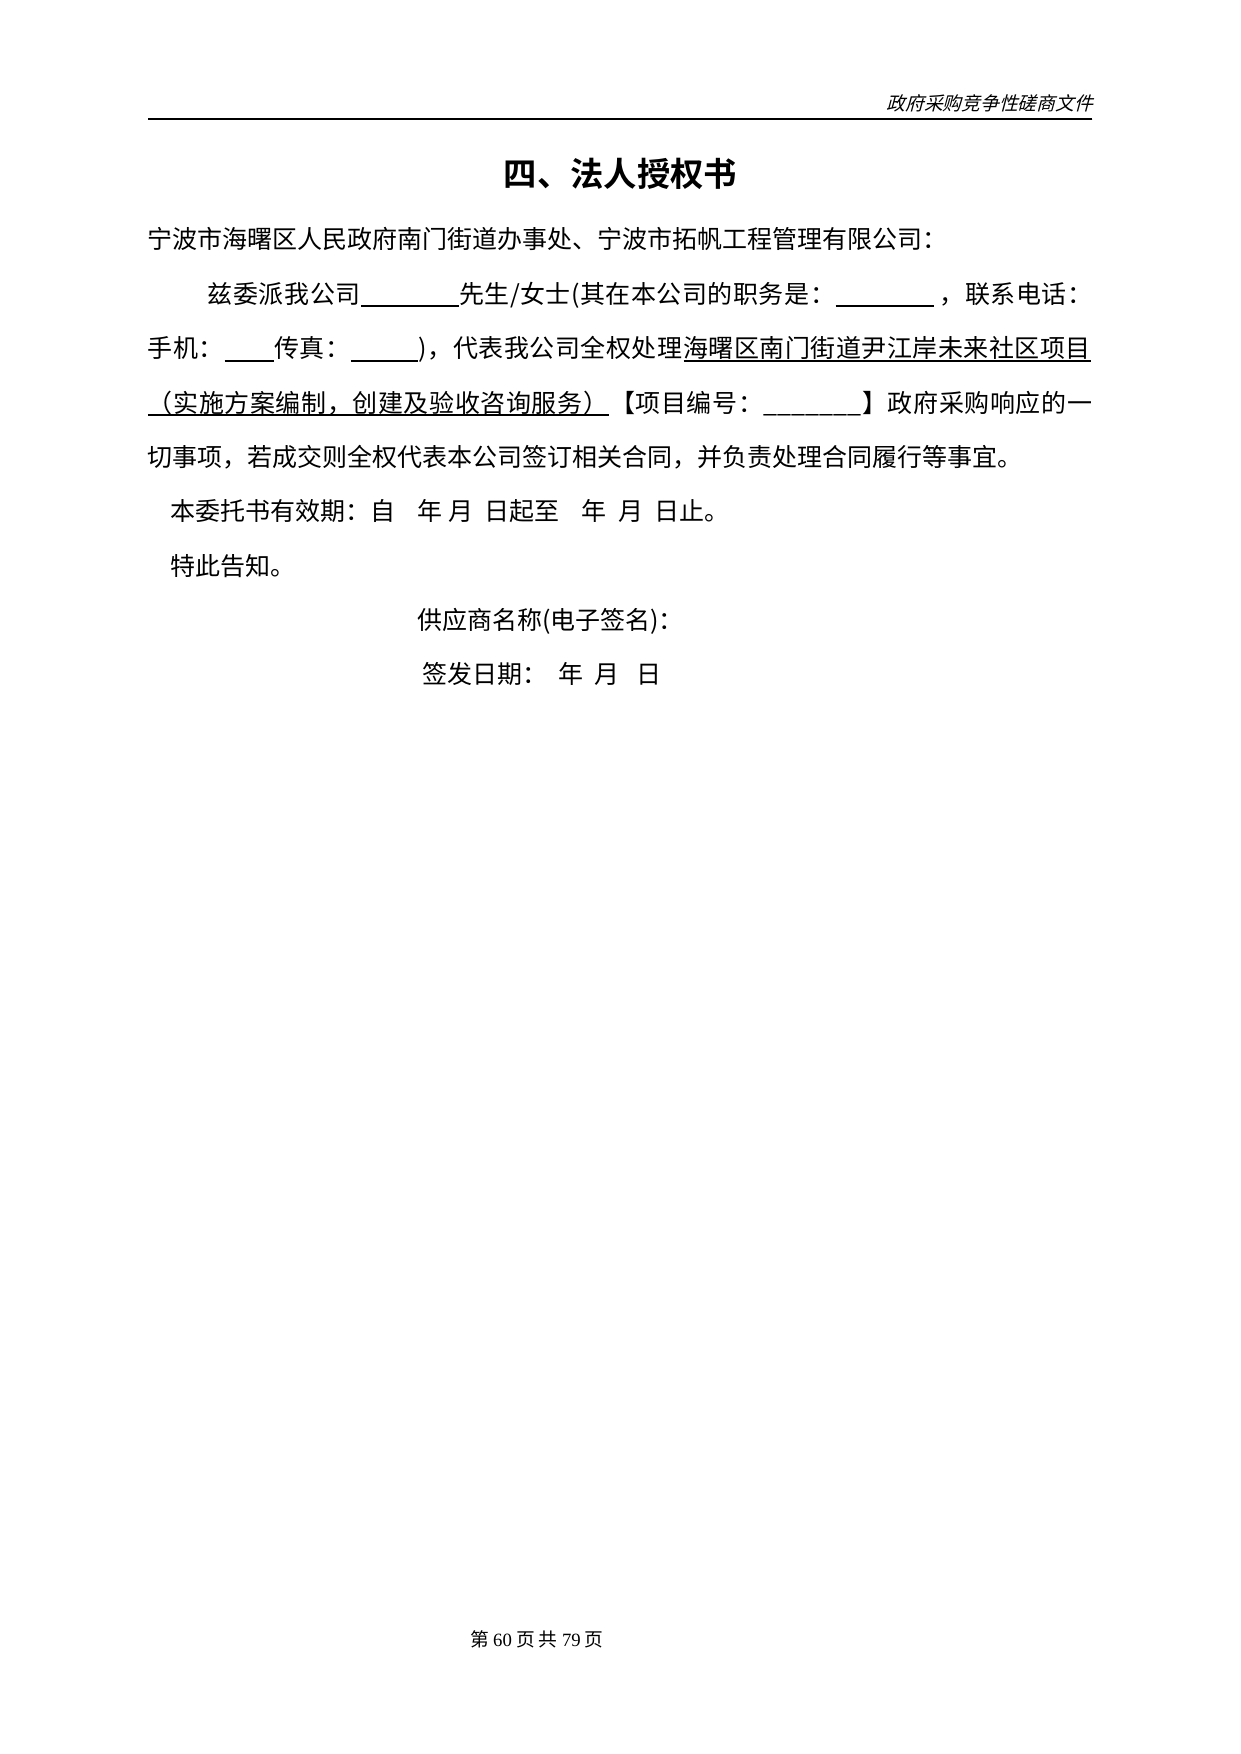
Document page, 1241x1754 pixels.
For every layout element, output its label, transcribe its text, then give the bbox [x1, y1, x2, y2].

text 特此告知。 [148, 546, 1092, 582]
text 供应商名称(电子签名)： [148, 601, 1092, 637]
text 兹委派我公司 先生/女士(其在本公司的职务是： ，联系电话： 手机： 传真： )，代表我公司全权处理海曙区南门街道尹江岸未来社区项目（实施方案编制，创建及验收咨询服务）【项目编号：_______】政府采购响应的一切事项，若成交则全权代表本公司签订相关合同，并负责处理合同履行等事宜。 [148, 274, 1092, 474]
text 四、法人授权书 [148, 148, 1092, 196]
text 宁波市海曙区人民政府南门街道办事处、宁波市拓帆工程管理有限公司： [148, 220, 1092, 256]
text 本委托书有效期：自 年 月 日起至 年 月 日止。 [148, 492, 1092, 528]
text 签发日期： 年 月 日 [148, 655, 1092, 691]
